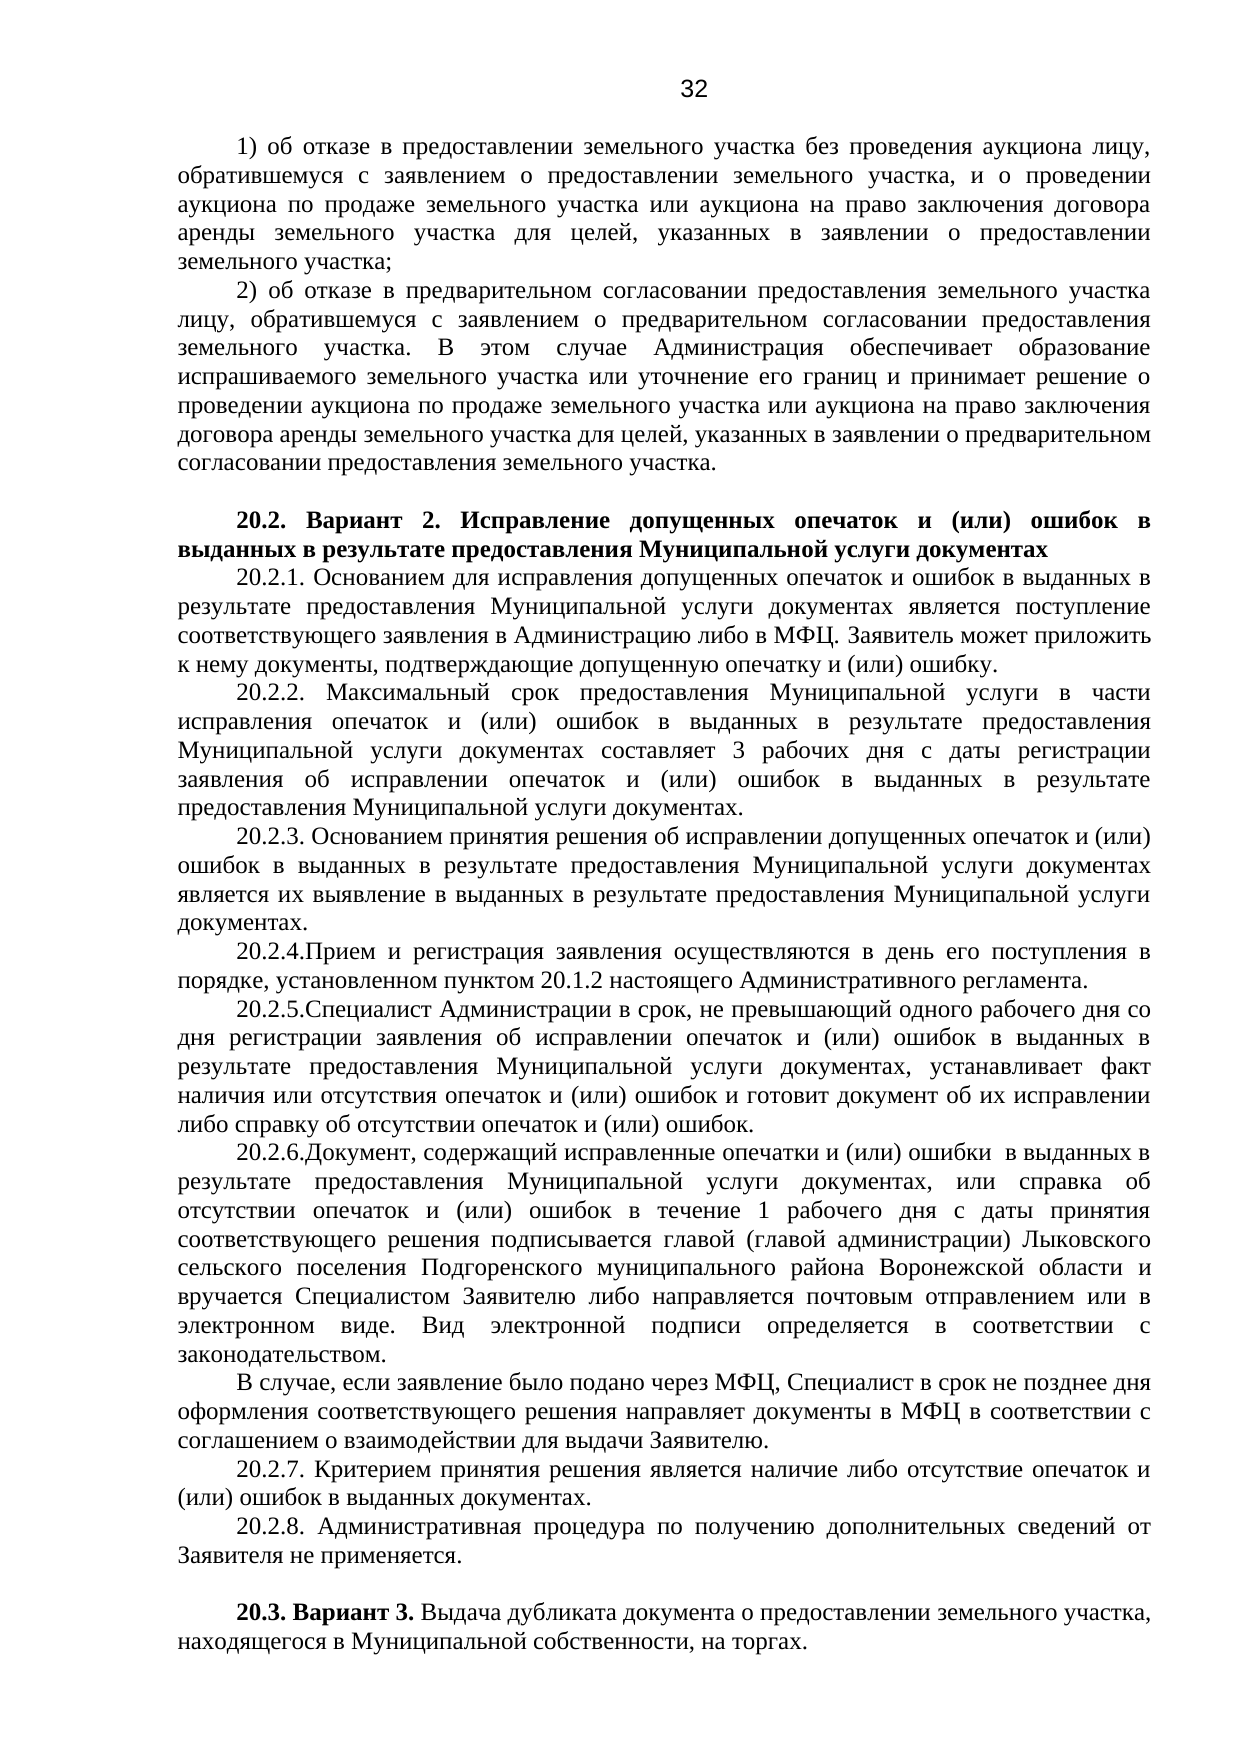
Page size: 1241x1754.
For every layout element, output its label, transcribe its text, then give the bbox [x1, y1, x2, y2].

text 20.2.3. Основанием принятия решения об исправлении допущенных опечаток и (или) ошибок в выданных в результате предоставления Муниципальной услуги документах является их выявление в выданных в результате предоставления Муниципальной услуги документах. [177, 821, 1152, 936]
text В случае, если заявление было подано через МФЦ, Специалист в срок не позднее дня оформления соответствующего решения направляет документы в МФЦ в соответствии с соглашением о взаимодействии для выдачи Заявителю. [177, 1367, 1152, 1454]
text 1) об отказе в предоставлении земельного участка без проведения аукциона лицу, обратившемуся с заявлением о предоставлении земельного участка, и о проведении аукциона по продаже земельного участка или аукциона на право заключения договора аренды земельного участка для целей, указанных в заявлении о предоставлении земельного участка; [177, 131, 1152, 275]
text 20.2.7. Критерием принятия решения является наличие либо отсутствие опечаток и (или) ошибок в выданных документах. [177, 1454, 1152, 1511]
text 20.2.8. Административная процедура по получению дополнительных сведений от Заявителя не применяется. [177, 1511, 1152, 1569]
list 20.3. Вариант 3. Выдача дубликата документа о предоставлении земельного участка, находящегося в Муниципальной собственности, на торгах. [177, 1597, 1152, 1655]
text 20.2.6.Документ, содержащий исправленные опечатки и (или) ошибки в выданных в результате предоставления Муниципальной услуги документах, или справка об отсутствии опечаток и (или) ошибок в течение 1 рабочего дня с даты принятия соответствующего решения подписывается главой (главой администрации) Лыковского сельского поселения Подгоренского муниципального района Воронежской области и вручается Специалистом Заявителю либо направляется почтовым отправлением или в электронном виде. Вид электронной подписи определяется в соответствии с законодательством. [177, 1137, 1152, 1367]
text 20.2.4.Прием и регистрация заявления осуществляются в день его поступления в порядке, установленном пунктом 20.1.2 настоящего Административного регламента. [177, 936, 1152, 994]
list 20.2. Вариант 2. Исправление допущенных опечаток и (или) ошибок в выданных в результате предоставления Муниципальной услуги документах [177, 505, 1152, 562]
text 20.2.5.Специалист Администрации в срок, не превышающий одного рабочего дня со дня регистрации заявления об исправлении опечаток и (или) ошибок в выданных в результате предоставления Муниципальной услуги документах, устанавливает факт наличия или отсутствия опечаток и (или) ошибок и готовит документ об их исправлении либо справку об отсутствии опечаток и (или) ошибок. [177, 994, 1152, 1137]
text 2) об отказе в предварительном согласовании предоставления земельного участка лицу, обратившемуся с заявлением о предварительном согласовании предоставления земельного участка. В этом случае Администрация обеспечивает образование испрашиваемого земельного участка или уточнение его границ и принимает решение о проведении аукциона по продаже земельного участка или аукциона на право заключения договора аренды земельного участка для целей, указанных в заявлении о предварительном согласовании предоставления земельного участка. [177, 275, 1152, 476]
text 20.2.1. Основанием для исправления допущенных опечаток и ошибок в выданных в результате предоставления Муниципальной услуги документах является поступление соответствующего заявления в Администрацию либо в МФЦ. Заявитель может приложить к нему документы, подтверждающие допущенную опечатку и (или) ошибку. [177, 562, 1152, 677]
text 20.2.2. Максимальный срок предоставления Муниципальной услуги в части исправления опечаток и (или) ошибок в выданных в результате предоставления Муниципальной услуги документах составляет 3 рабочих дня с даты регистрации заявления об исправлении опечаток и (или) ошибок в выданных в результате предоставления Муниципальной услуги документах. [177, 677, 1152, 821]
